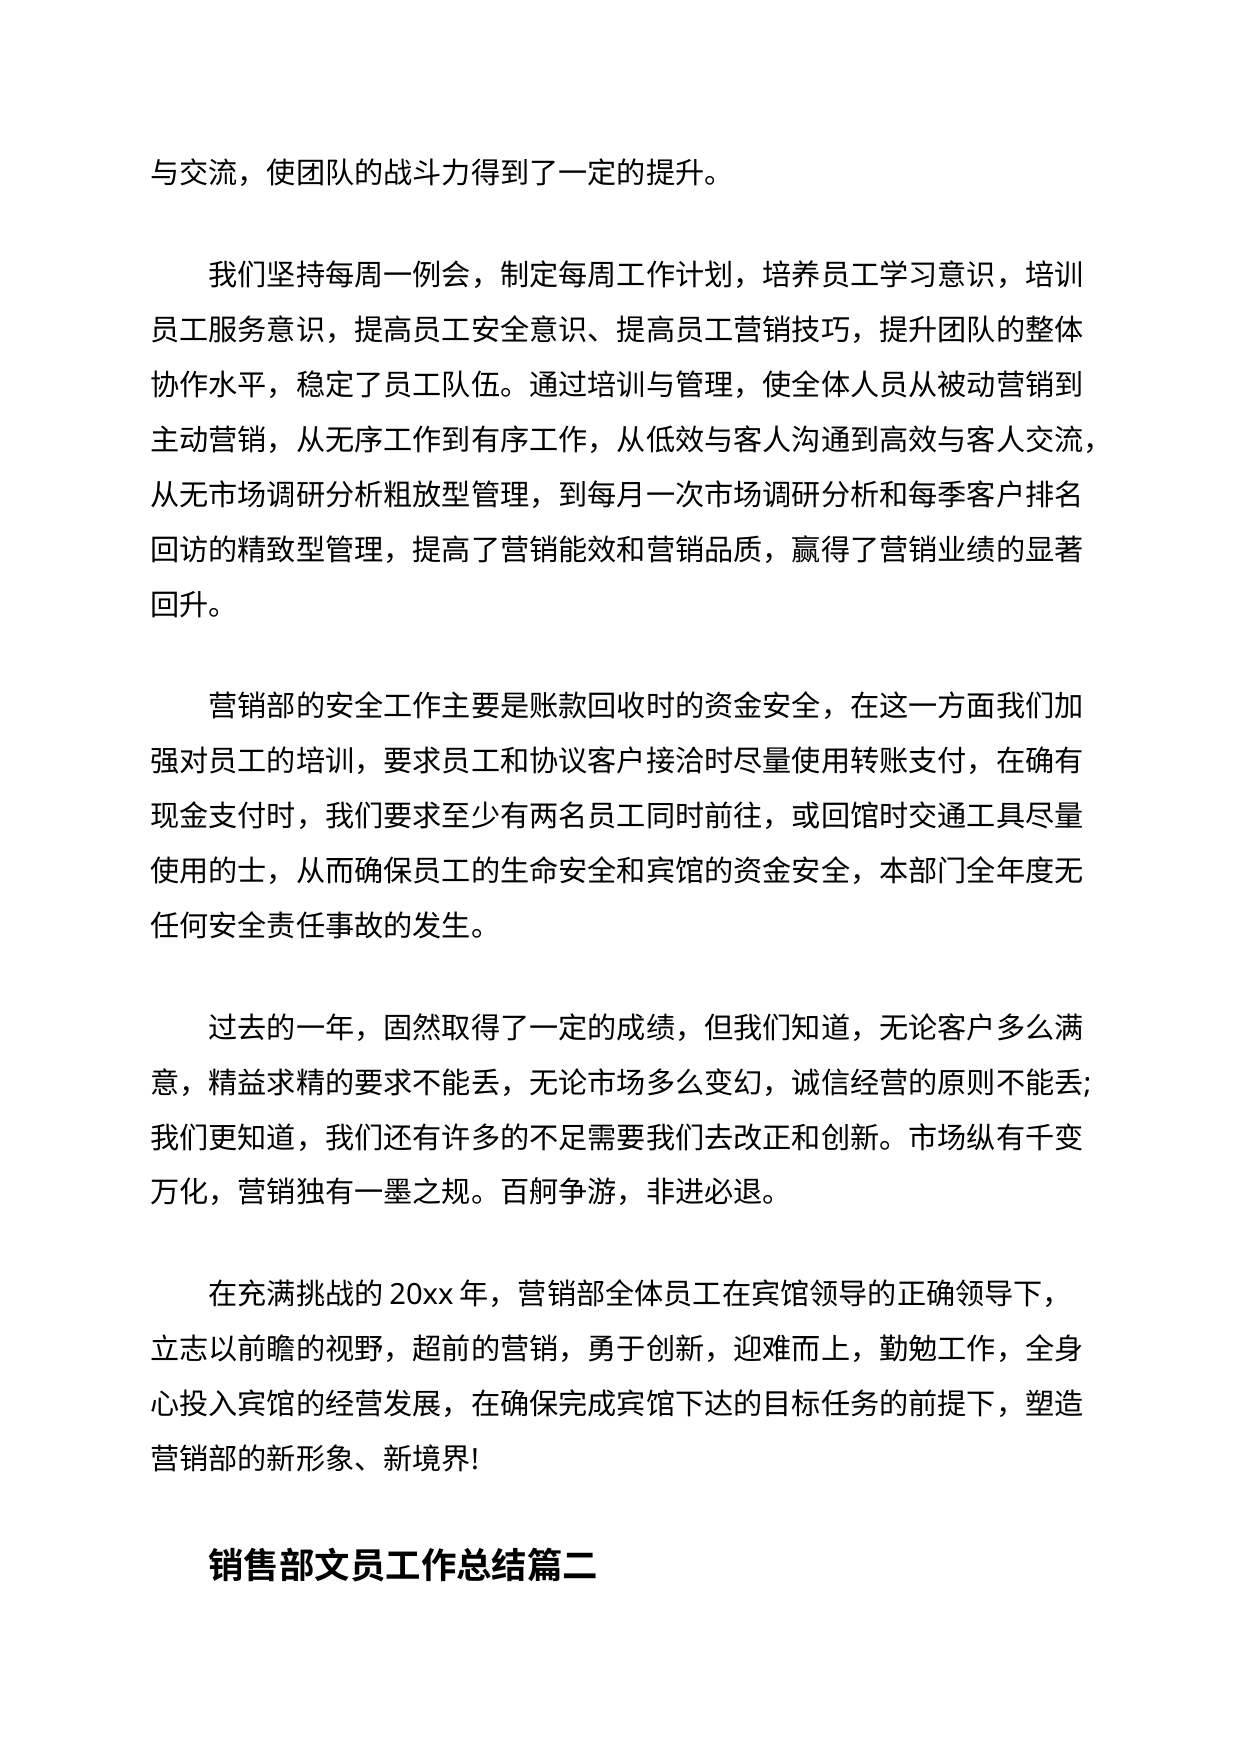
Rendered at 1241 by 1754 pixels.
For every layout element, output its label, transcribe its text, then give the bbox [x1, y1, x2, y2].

text 销售部文员工作总结篇二 [150, 1538, 1090, 1589]
text 营销部的安全工作主要是账款回收时的资金安全，在这一方面我们加强对员工的培训，要求员工和协议客户接洽时尽量使用转账支付，在确有现金支付时，我们要求至少有两名员工同时前往，或回馆时交通工具尽量使用的士，从而确保员工的生命安全和宾馆的资金安全，本部门全年度无任何安全责任事故的发生。 [150, 683, 1090, 945]
text 我们坚持每周一例会，制定每周工作计划，培养员工学习意识，培训员工服务意识，提高员工安全意识、提高员工营销技巧，提升团队的整体协作水平，稳定了员工队伍。通过培训与管理，使全体人员从被动营销到主动营销，从无序工作到有序工作，从低效与客人沟通到高效与客人交流，从无市场调研分析粗放型管理，到每月一次市场调研分析和每季客户排名回访的精致型管理，提高了营销能效和营销品质，赢得了营销业绩的显著回升。 [150, 252, 1090, 623]
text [150, 150, 1090, 192]
text 在充满挑战的20xx年，营销部全体员工在宾馆领导的正确领导下，立志以前瞻的视野，超前的营销，勇于创新，迎难而上，勤勉工作，全身心投入宾馆的经营发展，在确保完成宾馆下达的目标任务的前提下，塑造营销部的新形象、新境界! [150, 1271, 1090, 1478]
text 过去的一年，固然取得了一定的成绩，但我们知道，无论客户多么满意，精益求精的要求不能丢，无论市场多么变幻，诚信经营的原则不能丢;我们更知道，我们还有许多的不足需要我们去改正和创新。市场纵有千变万化，营销独有一墨之规。百舸争游，非进必退。 [150, 1004, 1090, 1211]
